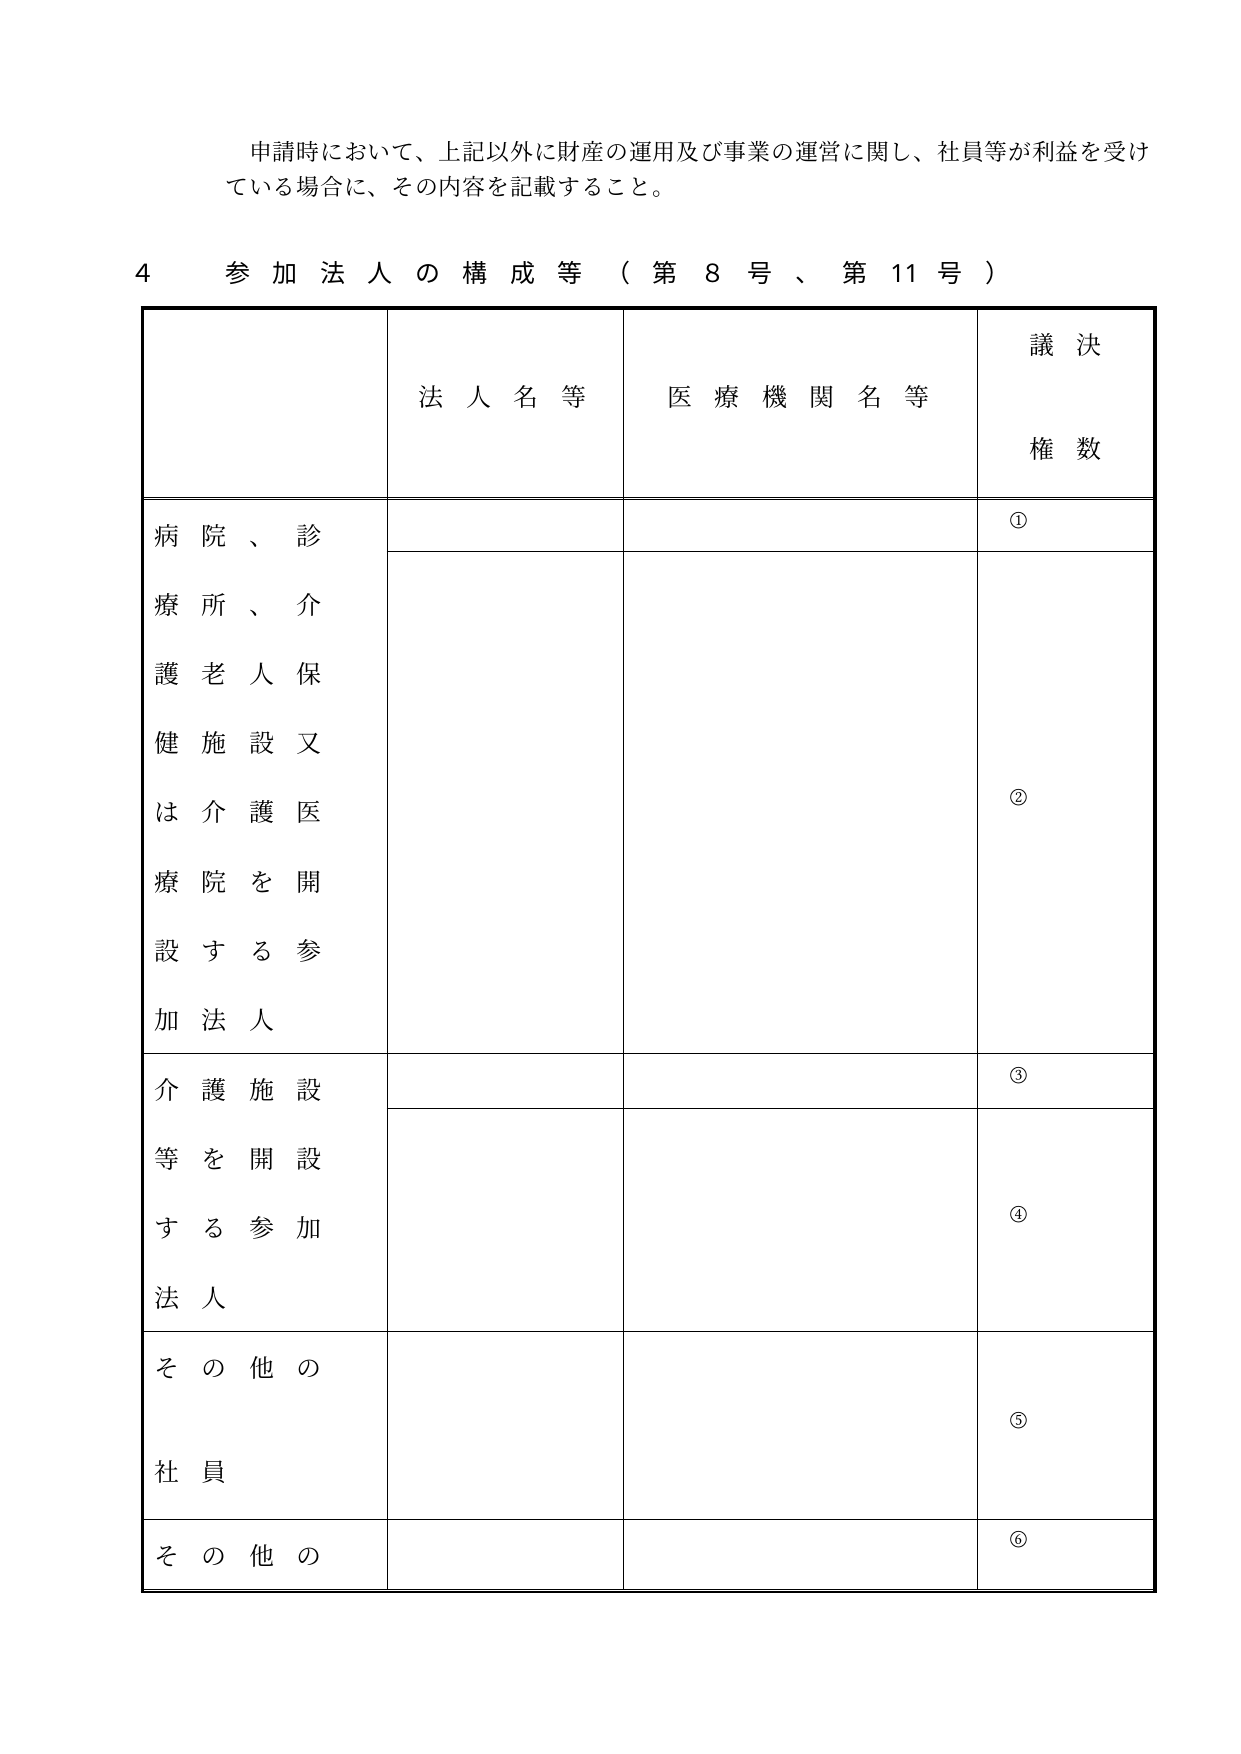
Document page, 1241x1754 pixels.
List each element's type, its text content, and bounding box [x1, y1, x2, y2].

table_cell [388, 500, 623, 551]
table_header 医療機関名等 [624, 310, 977, 497]
table_cell [624, 500, 977, 551]
table_cell 病院、診療所、介護老人保健施設又は介護医療院を開設する参加法人 [144, 500, 387, 1053]
table_cell [978, 1520, 1153, 1589]
table_cell [624, 552, 977, 1053]
table_cell [624, 1332, 977, 1519]
table_cell [624, 1054, 977, 1108]
table_cell [624, 1520, 977, 1589]
table_cell その他の社員 [144, 1520, 387, 1589]
table_cell [388, 1054, 623, 1108]
table_cell [388, 1332, 623, 1519]
table_header 議決権数 [978, 310, 1153, 497]
table_cell [978, 1332, 1153, 1519]
table_cell [388, 552, 623, 1053]
table_cell [978, 1054, 1153, 1108]
table_cell 介護施設等を開設する参加法人 [144, 1054, 387, 1331]
table_cell [978, 500, 1153, 551]
table_cell その他の社員 [144, 1332, 387, 1519]
table_header [144, 310, 387, 497]
table_cell [388, 1520, 623, 1589]
table_cell [624, 1109, 977, 1331]
text ４ 参加法人の構成等（第８号、第11号） [106, 237, 1151, 306]
table_header 法人名等 [388, 310, 623, 497]
table_cell [978, 552, 1153, 1053]
table_cell [978, 1109, 1153, 1331]
table_cell [388, 1109, 623, 1331]
text 申請時において、上記以外に財産の運用及び事業の運営に関し、社員等が利益を受けている場合に、その内容を記載すること。 [210, 133, 1151, 203]
